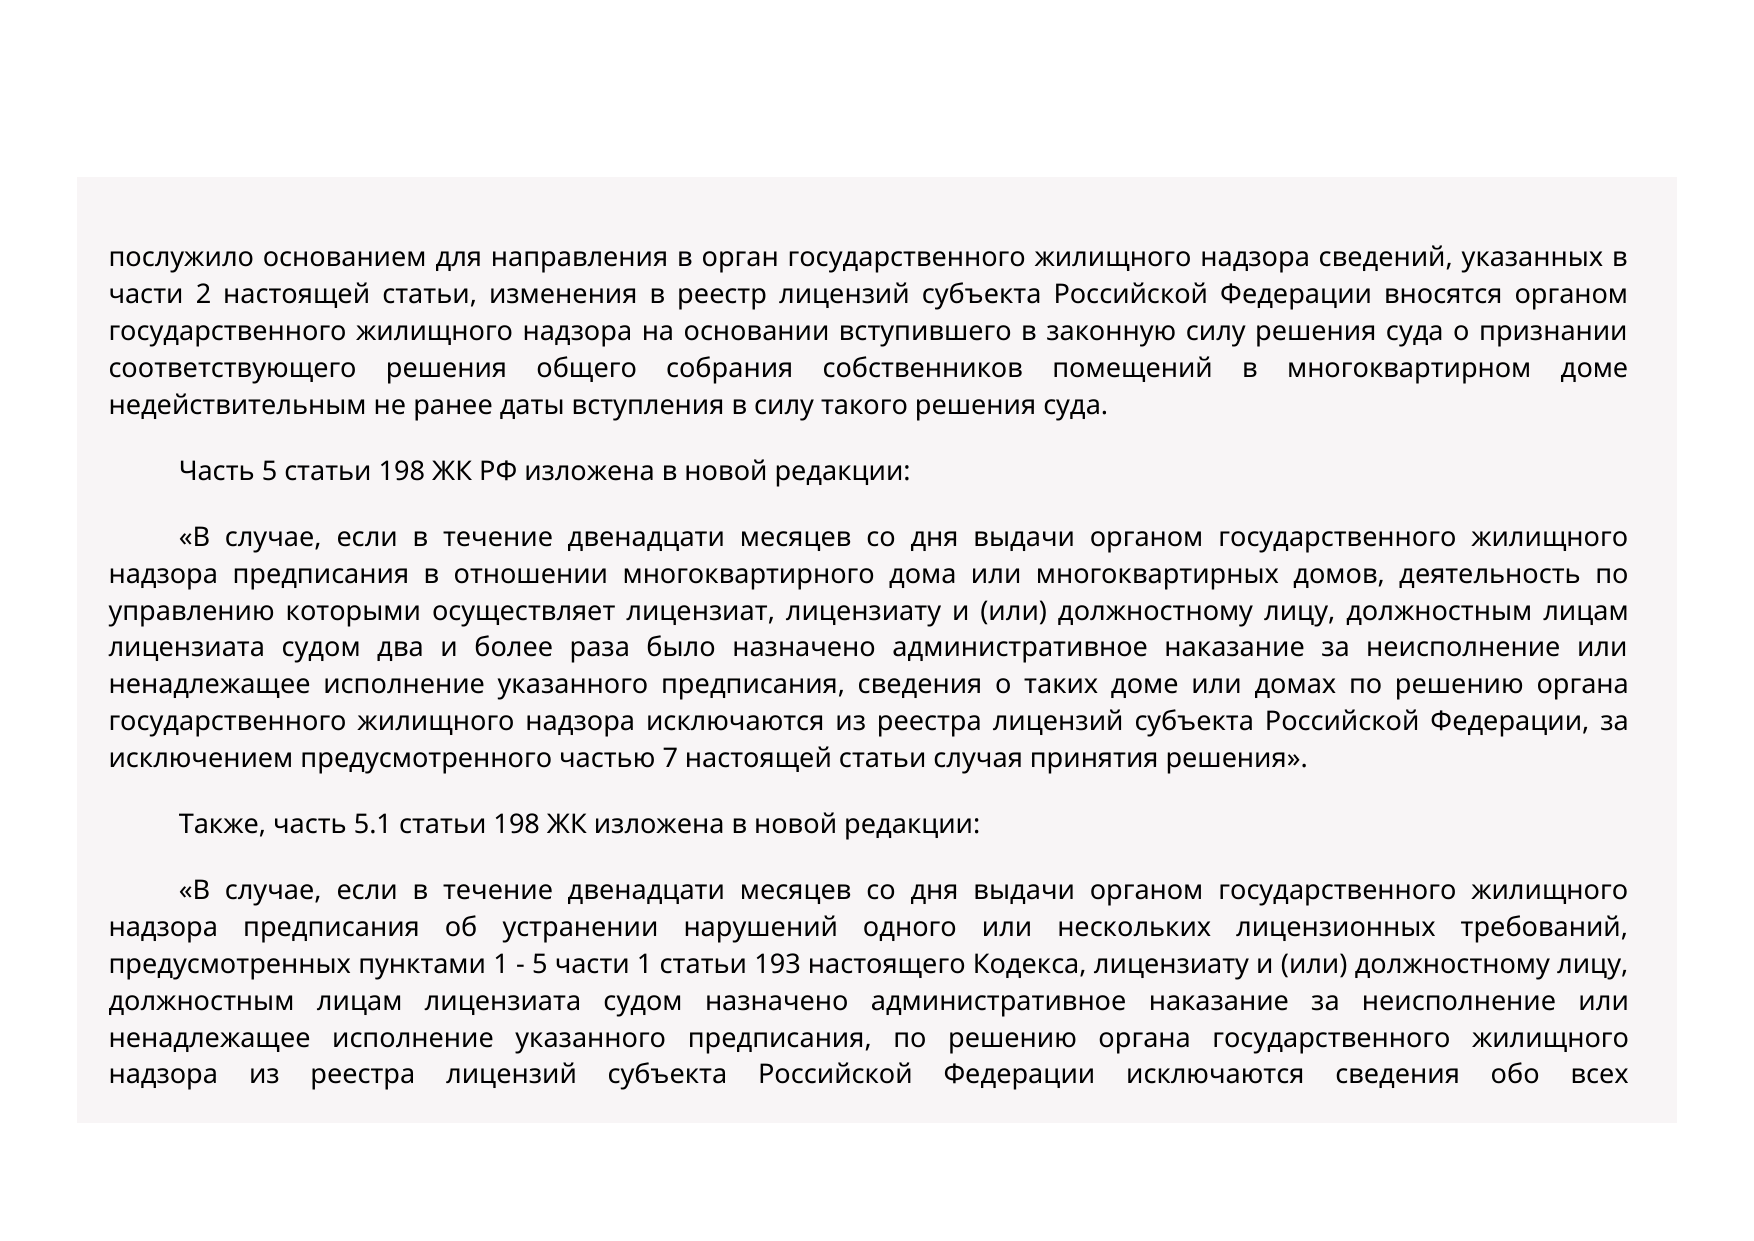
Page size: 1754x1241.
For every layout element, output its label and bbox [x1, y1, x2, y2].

table_cell [77, 177, 1677, 1123]
